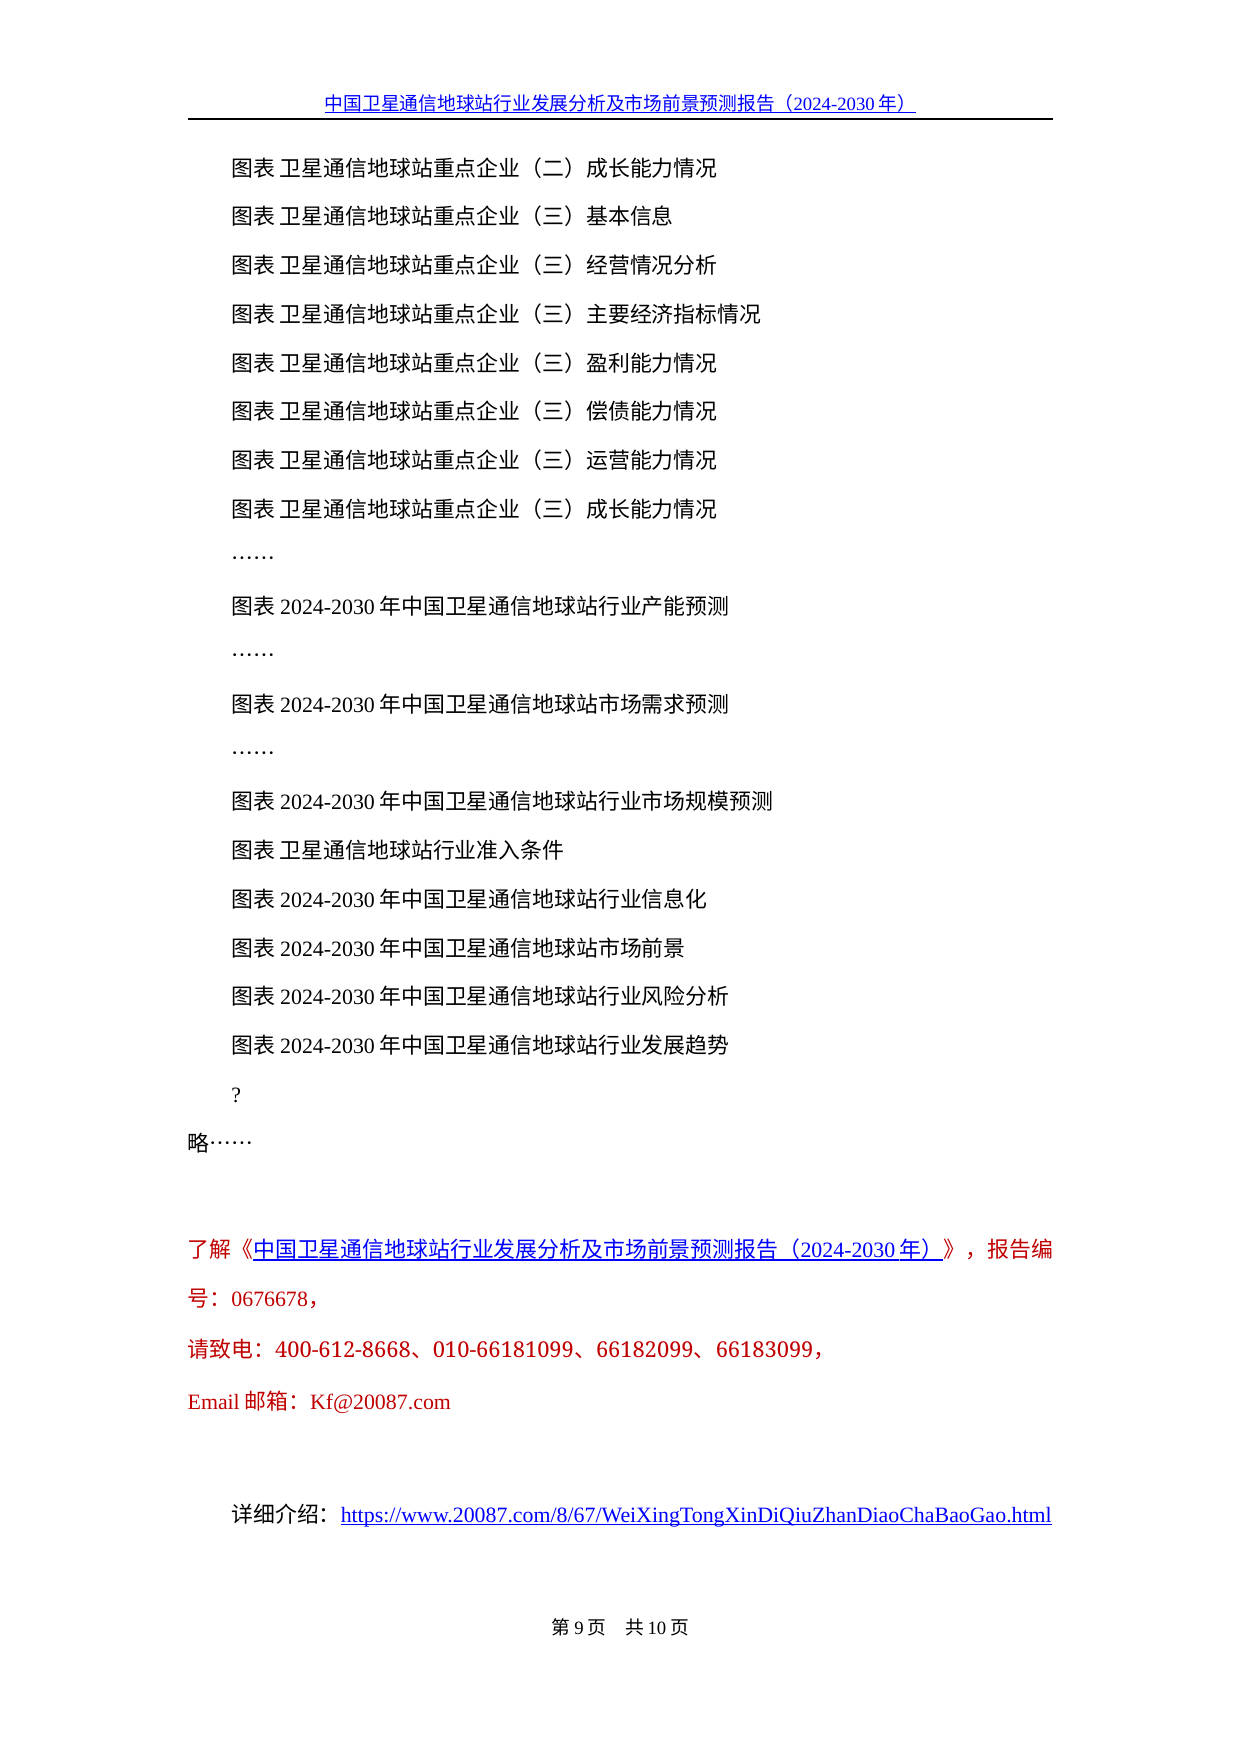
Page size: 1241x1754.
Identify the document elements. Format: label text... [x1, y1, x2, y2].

text 请致电：400-612-8668、010-66181099、66182099、66183099， [187, 1332, 1053, 1364]
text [187, 150, 1053, 1158]
text 详细介绍：https://www.20087.com/8/67/WeiXingTongXinDiQiuZhanDiaoChaBaoGao.html [187, 1496, 1053, 1529]
text Email邮箱：Kf@20087.com [187, 1383, 1053, 1416]
text 了解《中国卫星通信地球站行业发展分析及市场前景预测报告（2024-2030年）》，报告编号：0676678， [187, 1232, 1053, 1313]
